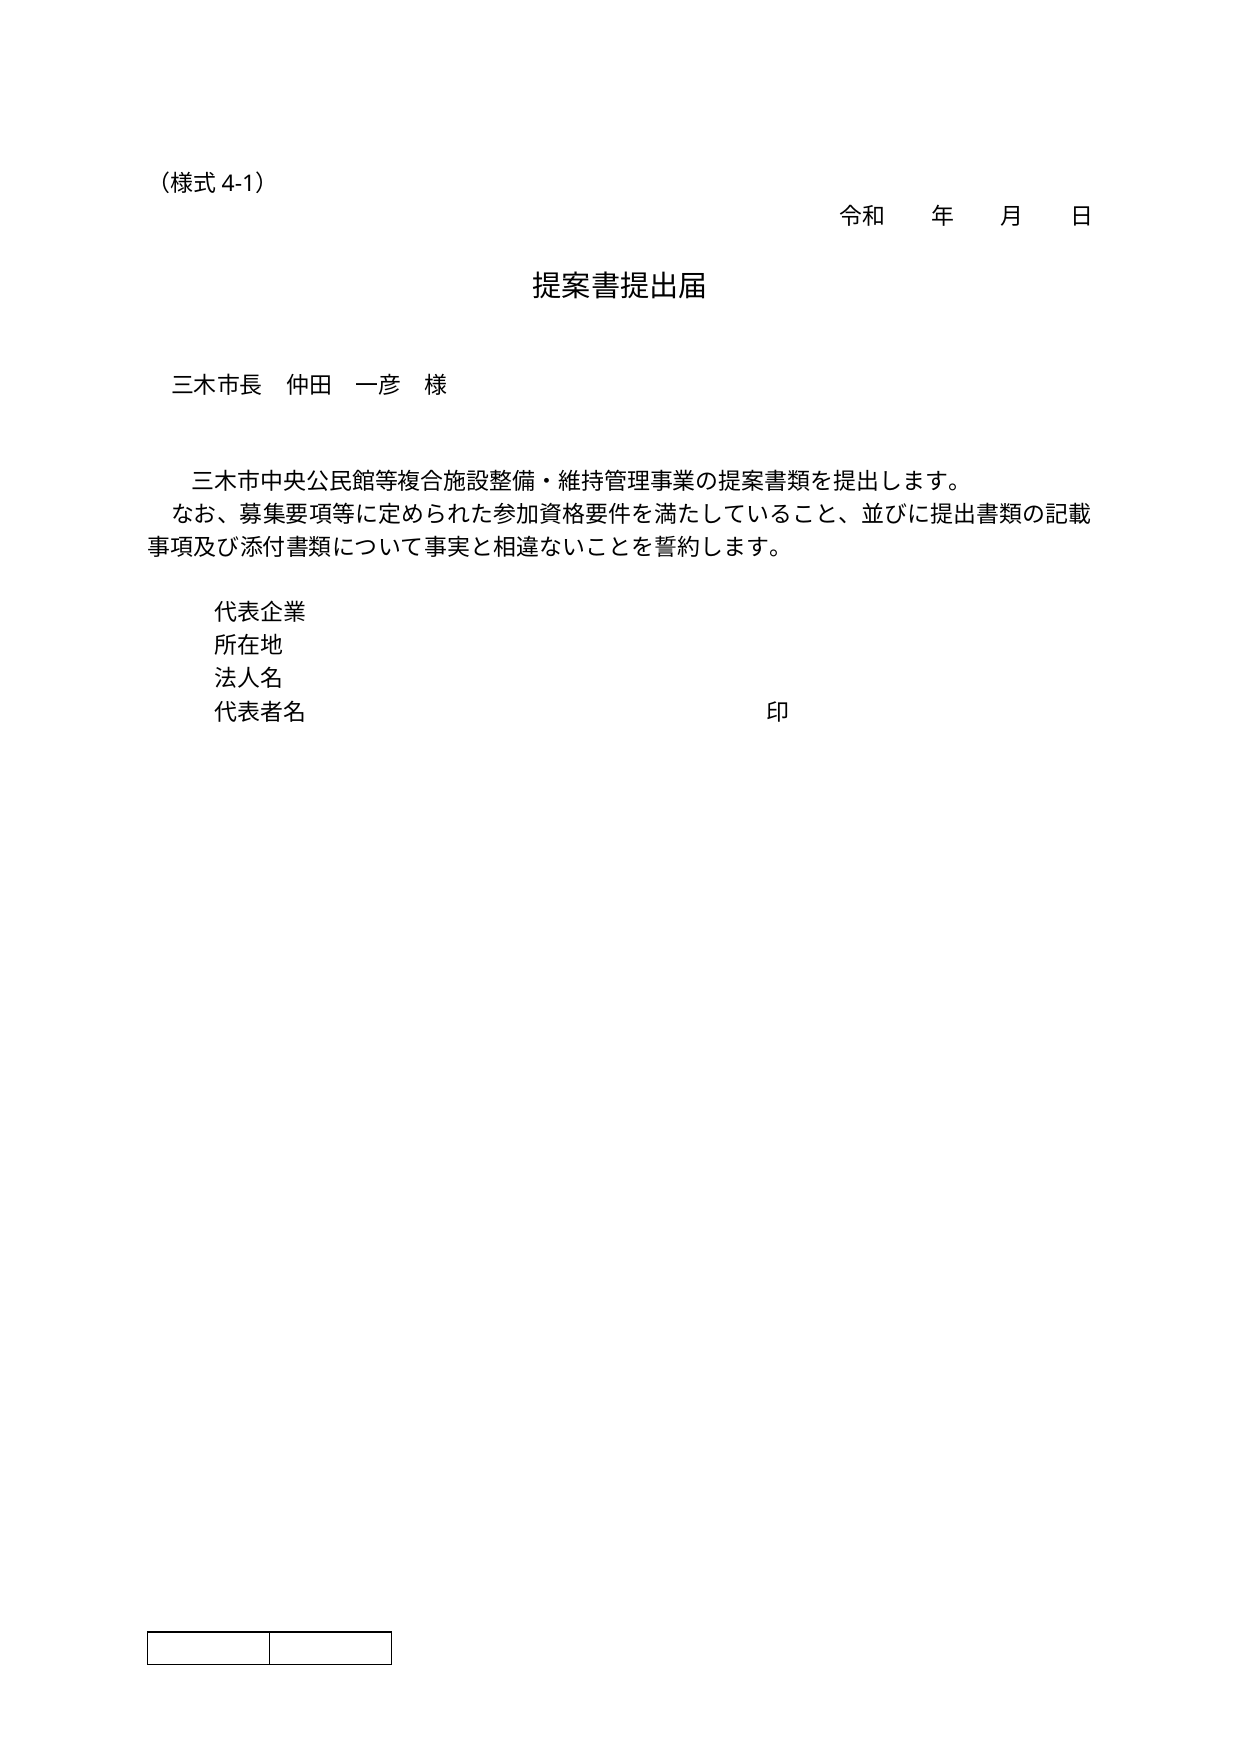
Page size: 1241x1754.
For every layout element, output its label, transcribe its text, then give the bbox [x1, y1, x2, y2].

text 法人名 [191, 660, 1092, 693]
text （様式4-1） [148, 164, 1092, 198]
text 三木市長 仲田 一彦 様 [148, 367, 1092, 400]
text 代表企業 [191, 594, 1092, 627]
text なお、募集要項等に定められた参加資格要件を満たしていること、並びに提出書類の記載事項及び添付書類について事実と相違ないことを誓約します。 [148, 496, 1092, 562]
text 提案書提出届 [148, 262, 1092, 304]
text 令和 年 月 日 [191, 198, 1092, 231]
text 代表者名 印 [191, 693, 1092, 727]
text 所在地 [191, 627, 1092, 660]
text 三木市中央公民館等複合施設整備・維持管理事業の提案書類を提出します。 [191, 463, 1092, 496]
